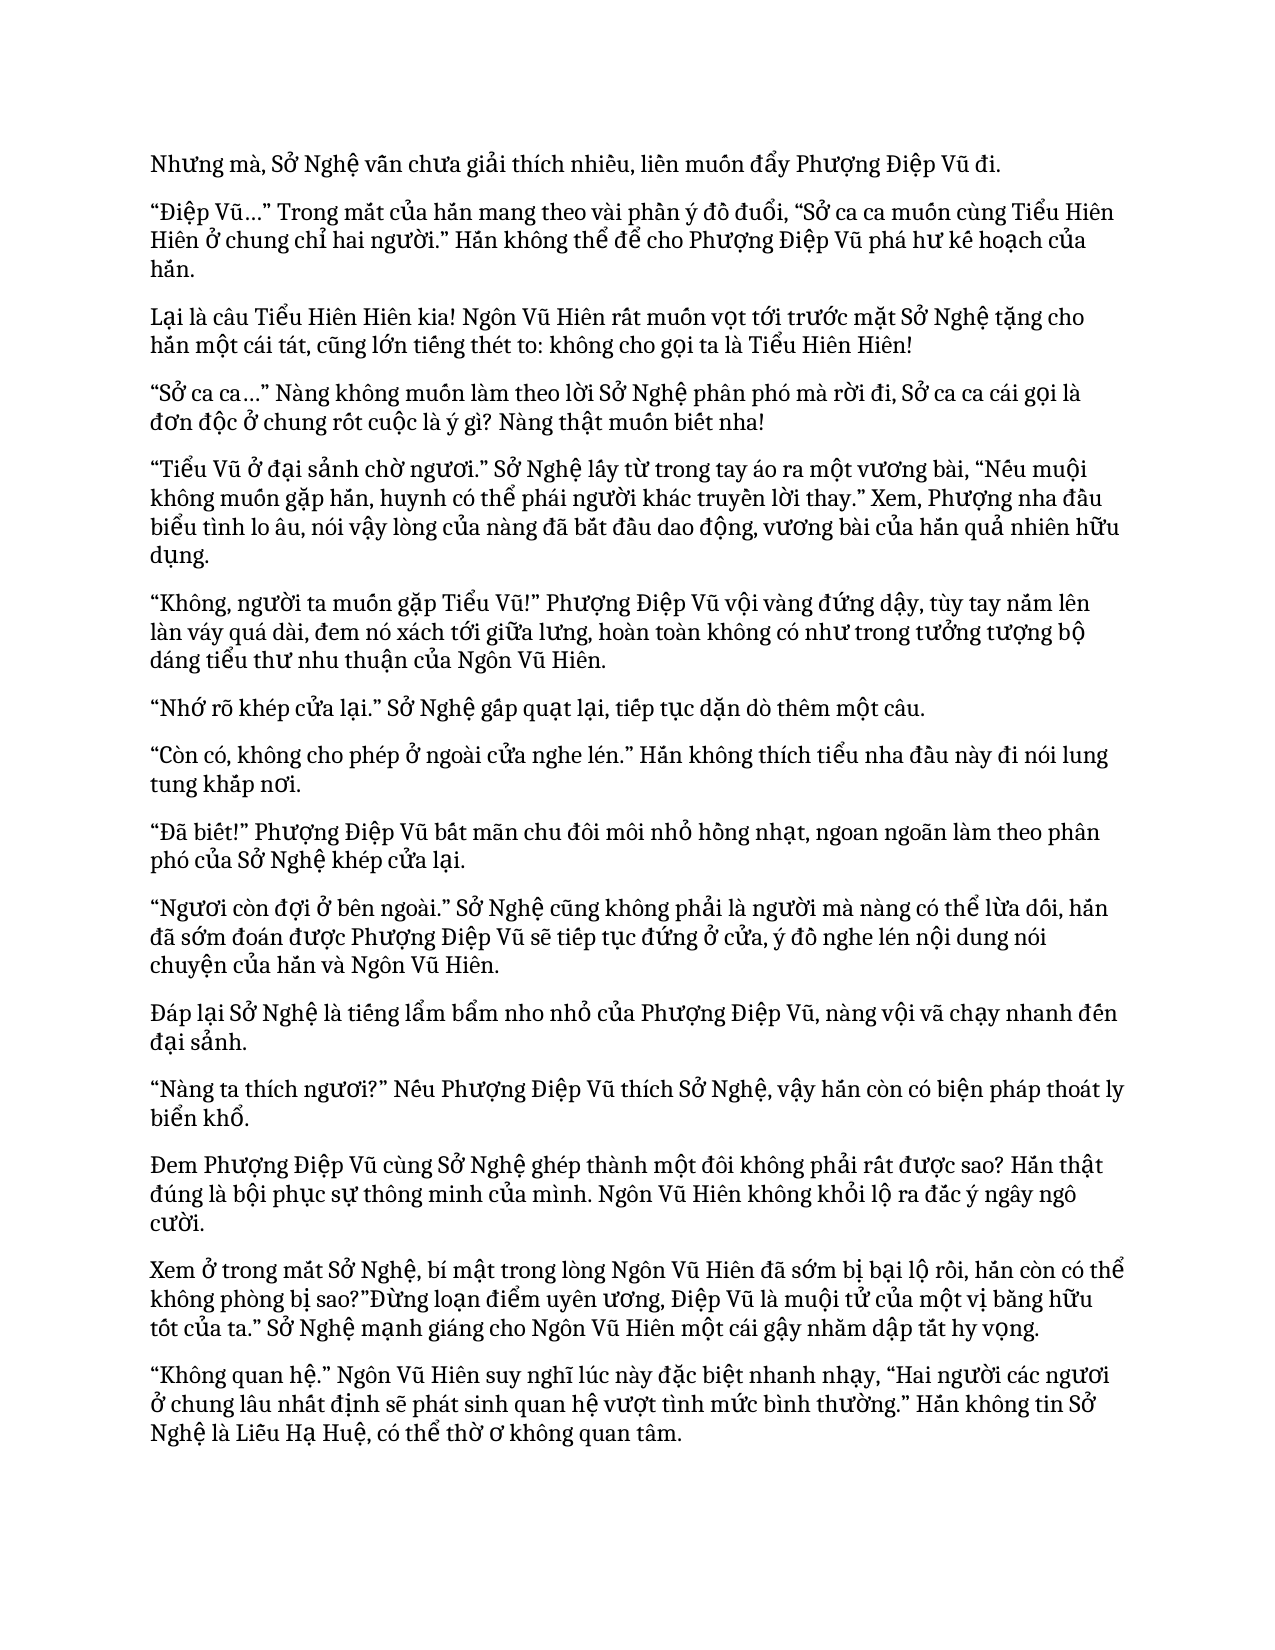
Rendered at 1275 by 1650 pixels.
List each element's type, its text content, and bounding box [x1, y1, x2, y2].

text “Nhớ rõ khép cửa lại.” Sở Nghệ gấp quạt lại, tiếp tục dặn dò thêm một câu. [150, 694, 1125, 722]
text “Tiểu Vũ ở đại sảnh chờ ngươi.” Sở Nghệ lấy từ trong tay áo ra một vương bài, “Nếu muội không muốn gặp hắn, huynh có thể phái người khác truyền lời thay.” Xem, Phượng nha đầu biểu tình lo âu, nói vậy lòng của nàng đã bắt đầu dao động, vương bài của hắn quả nhiên hữu dụng. [150, 455, 1125, 570]
text “Không quan hệ.” Ngôn Vũ Hiên suy nghĩ lúc này đặc biệt nhanh nhạy, “Hai người các ngươi ở chung lâu nhất định sẽ phát sinh quan hệ vượt tình mức bình thường.” Hắn không tin Sở Nghệ là Liễu Hạ Huệ, có thể thờ ơ không quan tâm. [150, 1361, 1125, 1447]
text “Điệp Vũ…” Trong mắt của hắn mang theo vài phần ý đồ đuổi, “Sở ca ca muốn cùng Tiểu Hiên Hiên ở chung chỉ hai người.” Hắn không thể để cho Phượng Điệp Vũ phá hư kế hoạch của hắn. [150, 197, 1125, 284]
text “Ngươi còn đợi ở bên ngoài.” Sở Nghệ cũng không phải là người mà nàng có thể lừa dối, hắn đã sớm đoán được Phượng Điệp Vũ sẽ tiếp tục đứng ở cửa, ý đồ nghe lén nội dung nói chuyện của hắn và Ngôn Vũ Hiên. [150, 894, 1125, 980]
text “Nàng ta thích ngươi?” Nếu Phượng Điệp Vũ thích Sở Nghệ, vậy hắn còn có biện pháp thoát ly biển khổ. [150, 1075, 1125, 1132]
text Nhưng mà, Sở Nghệ vẫn chưa giải thích nhiều, liền muốn đẩy Phượng Điệp Vũ đi. [150, 150, 1125, 179]
text “Đã biết!” Phượng Điệp Vũ bất mãn chu đôi môi nhỏ hồng nhạt, ngoan ngoãn làm theo phân phó của Sở Nghệ khép cửa lại. [150, 817, 1125, 875]
text “Sở ca ca…” Nàng không muốn làm theo lời Sở Nghệ phân phó mà rời đi, Sở ca ca cái gọi là đơn độc ở chung rốt cuộc là ý gì? Nàng thật muốn biết nha! [150, 379, 1125, 436]
text Đem Phượng Điệp Vũ cùng Sở Nghệ ghép thành một đôi không phải rất được sao? Hắn thật đúng là bội phục sự thông minh của mình. Ngôn Vũ Hiên không khỏi lộ ra đắc ý ngây ngô cười. [150, 1151, 1125, 1237]
text Đáp lại Sở Nghệ là tiếng lẩm bẩm nho nhỏ của Phượng Điệp Vũ, nàng vội vã chạy nhanh đến đại sảnh. [150, 999, 1125, 1056]
text Xem ở trong mắt Sở Nghệ, bí mật trong lòng Ngôn Vũ Hiên đã sớm bị bại lộ rồi, hắn còn có thể không phòng bị sao?”Đừng loạn điểm uyên ương, Điệp Vũ là muội tử của một vị bằng hữu tốt của ta.” Sở Nghệ mạnh giáng cho Ngôn Vũ Hiên một cái gậy nhằm dập tắt hy vọng. [150, 1256, 1125, 1342]
text Lại là câu Tiểu Hiên Hiên kia! Ngôn Vũ Hiên rất muốn vọt tới trước mặt Sở Nghệ tặng cho hắn một cái tát, cũng lớn tiếng thét to: không cho gọi ta là Tiểu Hiên Hiên! [150, 302, 1125, 360]
text “Không, người ta muốn gặp Tiểu Vũ!” Phượng Điệp Vũ vội vàng đứng dậy, tùy tay nắm lên làn váy quá dài, đem nó xách tới giữa lưng, hoàn toàn không có như trong tưởng tượng bộ dáng tiểu thư nhu thuận của Ngôn Vũ Hiên. [150, 589, 1125, 675]
text “Còn có, không cho phép ở ngoài cửa nghe lén.” Hắn không thích tiểu nha đầu này đi nói lung tung khắp nơi. [150, 741, 1125, 799]
